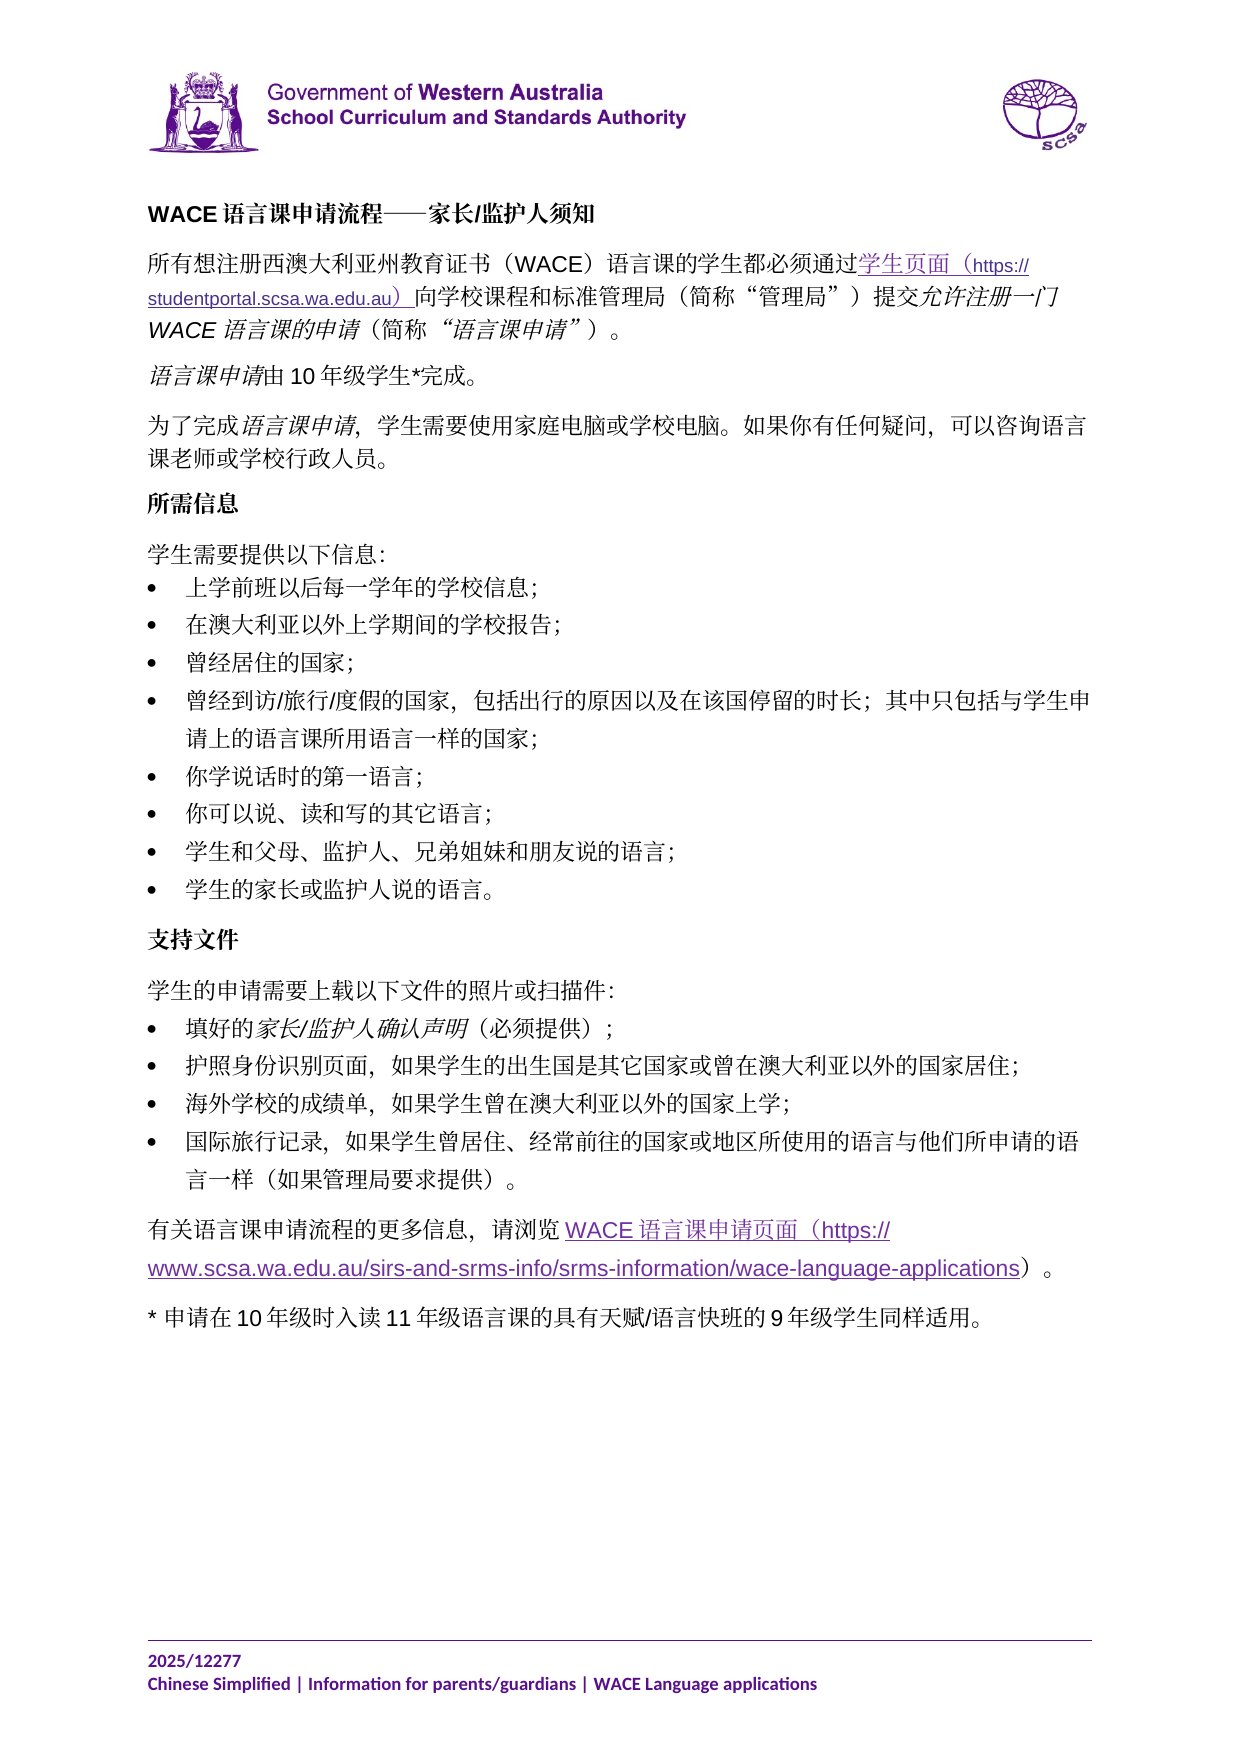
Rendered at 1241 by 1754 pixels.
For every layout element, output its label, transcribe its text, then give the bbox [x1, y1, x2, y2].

text 语言课申请由10年级学生*完成。 [148, 358, 1092, 391]
list 护照身份识别页面，如果学生的出生国是其它国家或曾在澳大利亚以外的国家居住； [148, 1048, 1092, 1081]
list 曾经居住的国家； [148, 645, 1092, 678]
list 曾经到访/旅行/度假的国家，包括出行的原因以及在该国停留的时长；其中只包括与学生申请上的语言课所用语言一样的国家； [148, 683, 1092, 754]
text 支持文件 [148, 922, 1092, 955]
picture [147, 70, 1088, 155]
list 在澳大利亚以外上学期间的学校报告； [148, 607, 1092, 640]
text * 申请在10年级时入读11年级语言课的具有天赋/语言快班的9年级学生同样适用。 [148, 1300, 1092, 1333]
text 为了完成语言课申请，学生需要使用家庭电脑或学校电脑。如果你有任何疑问，可以咨询语言课老师或学校行政人员。 [148, 408, 1092, 474]
list 你学说话时的第一语言； [148, 759, 1092, 792]
list 国际旅行记录，如果学生曾居住、经常前往的国家或地区所使用的语言与他们所申请的语言一样（如果管理局要求提供）。 [148, 1124, 1092, 1195]
list 上学前班以后每一学年的学校信息； [148, 570, 1092, 603]
list 你可以说、读和写的其它语言； [148, 797, 1092, 829]
text 学生需要提供以下信息： [148, 537, 1092, 570]
text WACE语言课申请流程——家长/监护人须知 [148, 196, 1092, 229]
list 填好的家长/监护人确认声明（必须提供）； [148, 1011, 1092, 1043]
text 所有想注册西澳大利亚州教育证书（WACE）语言课的学生都必须通过学生页面（https://studentportal.scsa.wa.edu.au）向学校课程和标准管理局（简称“管理局”）提交允许注册一门WACE语言课的申请（简称“语言课申请”）。 [148, 247, 1092, 345]
text 所需信息 [148, 486, 1092, 519]
list 学生的家长或监护人说的语言。 [148, 872, 1092, 905]
text 学生的申请需要上载以下文件的照片或扫描件： [148, 973, 1092, 1006]
list 学生和父母、监护人、兄弟姐妹和朋友说的语言； [148, 834, 1092, 867]
text 有关语言课申请流程的更多信息，请浏览WACE语言课申请页面（https://www.scsa.wa.edu.au/sirs-and-srms-info/srms-information/wace-language-applications）。 [148, 1212, 1092, 1283]
list 海外学校的成绩单，如果学生曾在澳大利亚以外的国家上学； [148, 1086, 1092, 1119]
